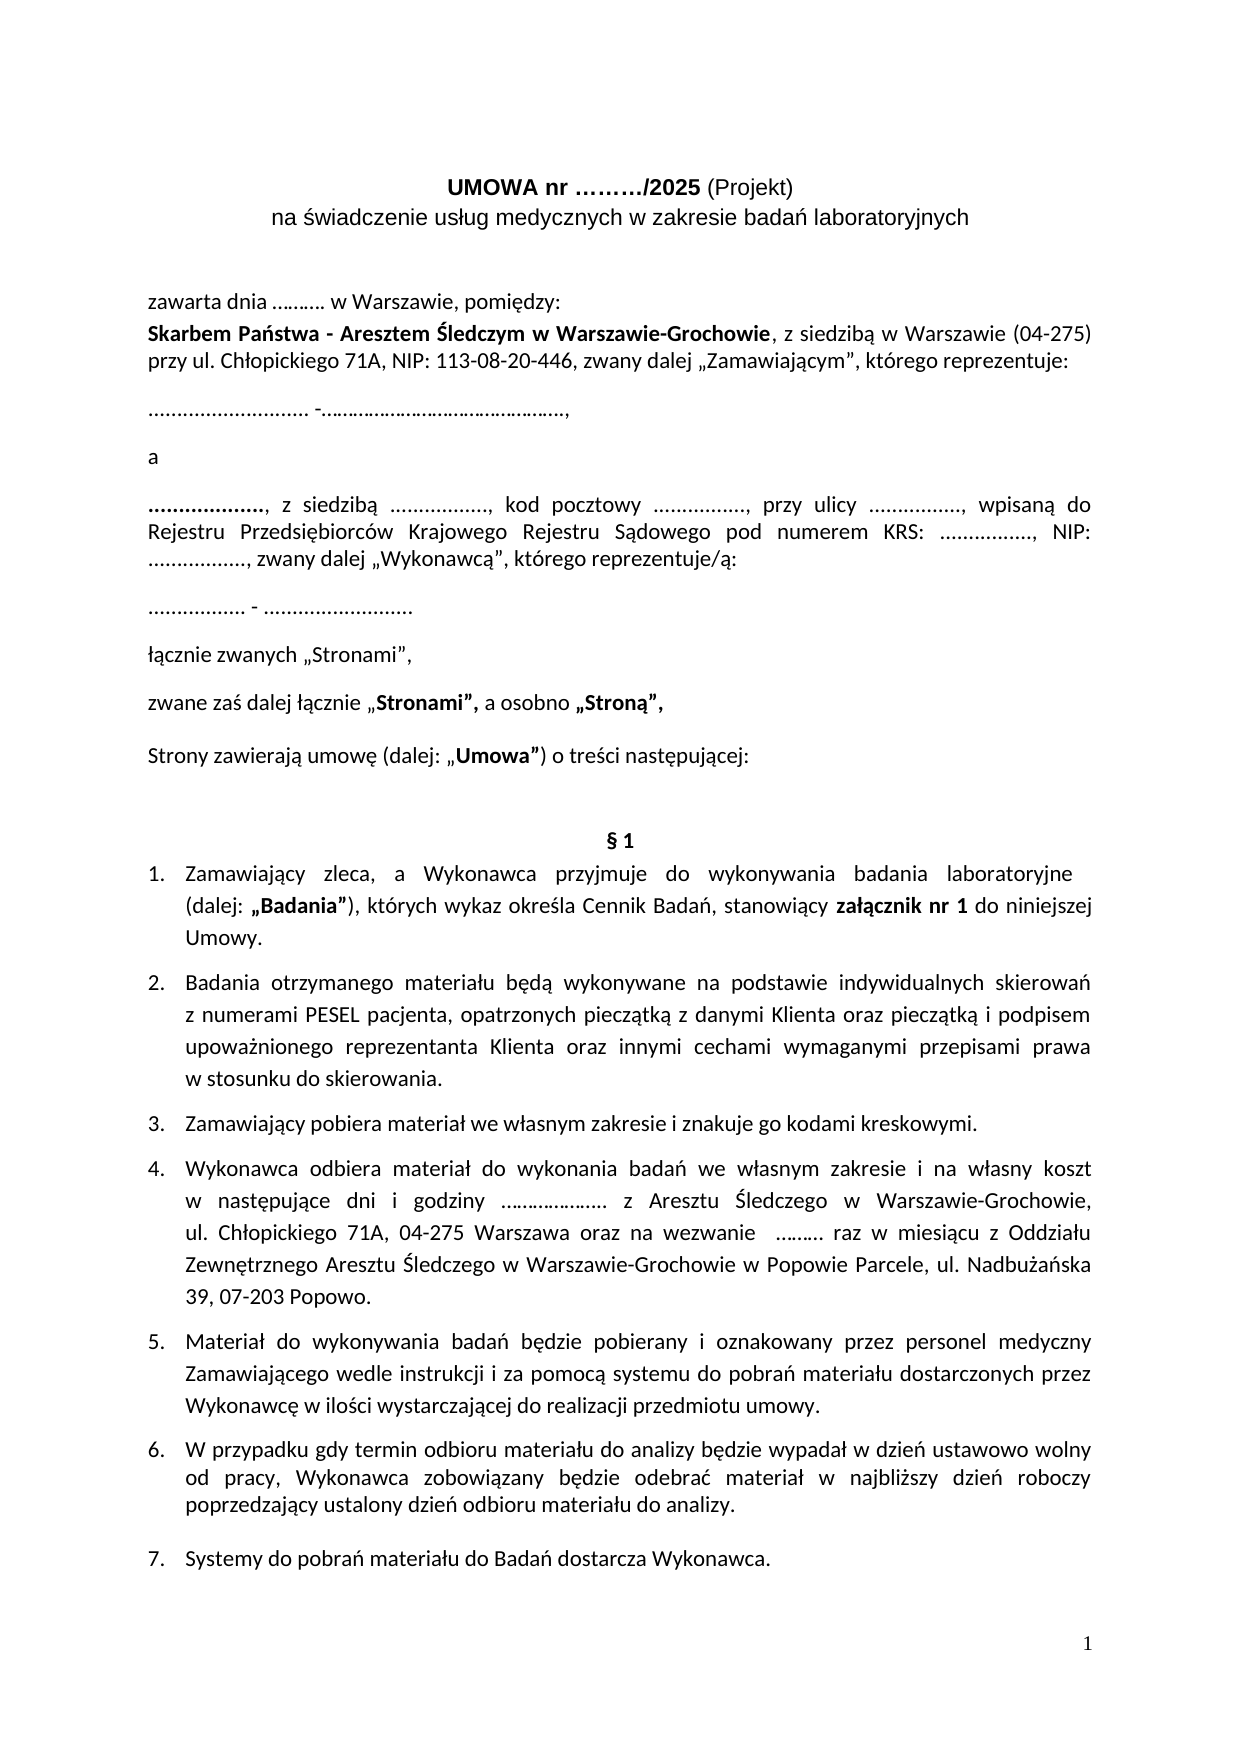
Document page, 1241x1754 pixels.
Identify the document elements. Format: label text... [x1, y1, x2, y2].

list Badania otrzymanego materiału będą wykonywane na podstawie indywidualnych skierowań z numerami PESEL pacjenta, opatrzonych pieczątką z danymi Klienta oraz pieczątką i podpisem upoważnionego reprezentanta Klienta oraz innymi cechami wymaganymi przepisami prawa w stosunku do skierowania. [148, 968, 1093, 1092]
list Materiał do wykonywania badań będzie pobierany i oznakowany przez personel medyczny Zamawiającego wedle instrukcji i za pomocą systemu do pobrań materiału dostarczonych przez Wykonawcę w ilości wystarczającej do realizacji przedmiotu umowy. [148, 1327, 1093, 1419]
text ..................., z siedzibą ................., kod pocztowy ................, przy ulicy ................, wpisaną do Rejestru Przedsiębiorców Krajowego Rejestru Sądowego pod numerem KRS: ................, NIP: ................., zwany dalej „Wykonawcą”, którego reprezentuje/ą: [148, 490, 1093, 572]
text ................. - .......................... [148, 592, 1093, 619]
text ............................ -………………………………………., [148, 394, 1093, 422]
list Systemy do pobrań materiału do Badań dostarcza Wykonawca. [148, 1544, 1093, 1573]
text łącznie zwanych „Stronami”, [148, 640, 1093, 667]
text Skarbem Państwa - Aresztem Śledczym w Warszawie-Grochowie, z siedzibą w Warszawie (04-275) przy ul. Chłopickiego 71A, NIP: 113-08-20-446, zwany dalej „Zamawiającym”, którego reprezentuje: [148, 319, 1093, 374]
list Zamawiający pobiera materiał we własnym zakresie i znakuje go kodami kreskowymi. [148, 1109, 1093, 1137]
text § 1 [148, 827, 1093, 854]
list Zamawiający zleca, a Wykonawca przyjmuje do wykonywania badania laboratoryjne (dalej: „Badania”), których wykaz określa Cennik Badań, stanowiący załącznik nr 1 do niniejszej Umowy. [148, 859, 1093, 951]
list W przypadku gdy termin odbioru materiału do analizy będzie wypadał w dzień ustawowo wolny od pracy, Wykonawca zobowiązany będzie odebrać materiał w najbliższy dzień roboczy poprzedzający ustalony dzień odbioru materiału do analizy. [148, 1436, 1093, 1517]
text zawarta dnia ………. w Warszawie, pomiędzy: [148, 287, 1093, 315]
text Strony zawierają umowę (dalej: „Umowa”) o treści następującej: [148, 741, 1093, 769]
list Wykonawca odbiera materiał do wykonania badań we własnym zakresie i na własny koszt w następujące dni i godziny ……………….. z Aresztu Śledczego w Warszawie-Grochowie, ul. Chłopickiego 71A, 04-275 Warszawa oraz na wezwanie ……… raz w miesiącu z Oddziału Zewnętrznego Aresztu Śledczego w Warszawie-Grochowie w Popowie Parcele, ul. Nadbużańska 39, 07-203 Popowo. [148, 1154, 1093, 1311]
subtitle na świadczenie usług medycznych w zakresie badań laboratoryjnych [148, 204, 1093, 231]
text a [148, 442, 1093, 469]
text zwane zaś dalej łącznie „Stronami”, a osobno „Stroną”, [148, 688, 1093, 716]
subtitle UMOWA nr ………/2025 (Projekt) [148, 174, 1093, 200]
